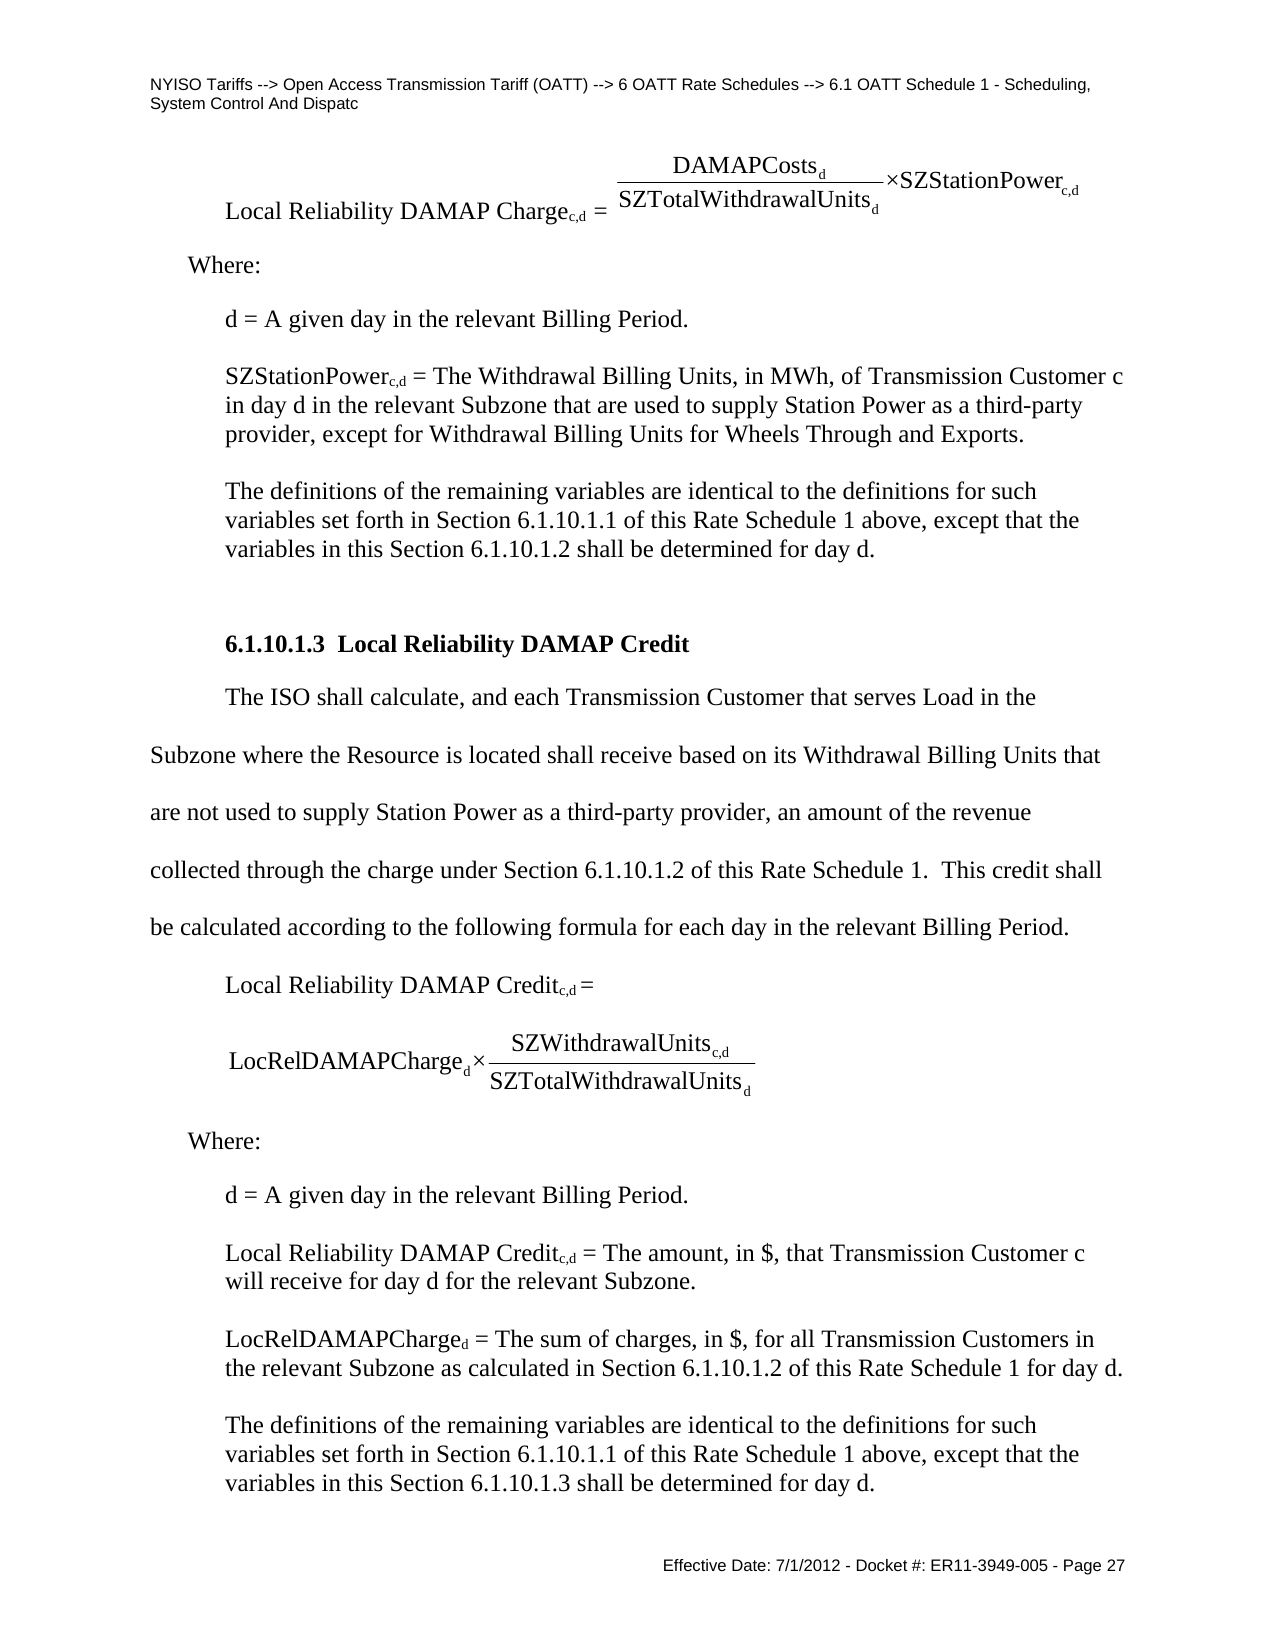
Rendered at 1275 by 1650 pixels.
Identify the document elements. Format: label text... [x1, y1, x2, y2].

text Local Reliability DAMAP Chargec,d = [225, 150, 1125, 225]
text Local Reliability DAMAP Creditc,d = The amount, in $, that Transmission Customer c will receive for day d for the relevant Subzone. [225, 1238, 1125, 1295]
text LocRelDAMAPCharged = The sum of charges, in $, for all Transmission Customers in the relevant Subzone as calculated in Section 6.1.10.1.2 of this Rate Schedule 1 for day d. [225, 1324, 1125, 1381]
subtitle 6.1.10.1.3 Local Reliability DAMAP Credit [225, 629, 1125, 657]
text The definitions of the remaining variables are identical to the definitions for such variables set forth in Section 6.1.10.1.1 of this Rate Schedule 1 above, except that the variables in this Section 6.1.10.1.3 shall be determined for day d. [225, 1410, 1125, 1496]
text Local Reliability DAMAP Creditc,d = [225, 970, 1125, 999]
text The definitions of the remaining variables are identical to the definitions for such variables set forth in Section 6.1.10.1.1 of this Rate Schedule 1 above, except that the variables in this Section 6.1.10.1.2 shall be determined for day d. [225, 476, 1125, 562]
text The ISO shall calculate, and each Transmission Customer that serves Load in the Subzone where the Resource is located shall receive based on its Withdrawal Billing Units that are not used to supply Station Power as a third-party provider, an amount of the revenue collected through the charge under Section 6.1.10.1.2 of this Rate Schedule 1. This credit shall be calculated according to the following formula for each day in the relevant Billing Period. [150, 682, 1125, 941]
text d = A given day in the relevant Billing Period. [225, 304, 1125, 332]
text d = A given day in the relevant Billing Period. [225, 1180, 1125, 1209]
text Where: [187, 250, 1125, 279]
text Where: [187, 1126, 1125, 1155]
text SZStationPowerc,d = The Withdrawal Billing Units, in MWh, of Transmission Customer c in day d in the relevant Subzone that are used to supply Station Power as a third-party provider, except for Withdrawal Billing Units for Wheels Through and Exports. [225, 361, 1125, 447]
